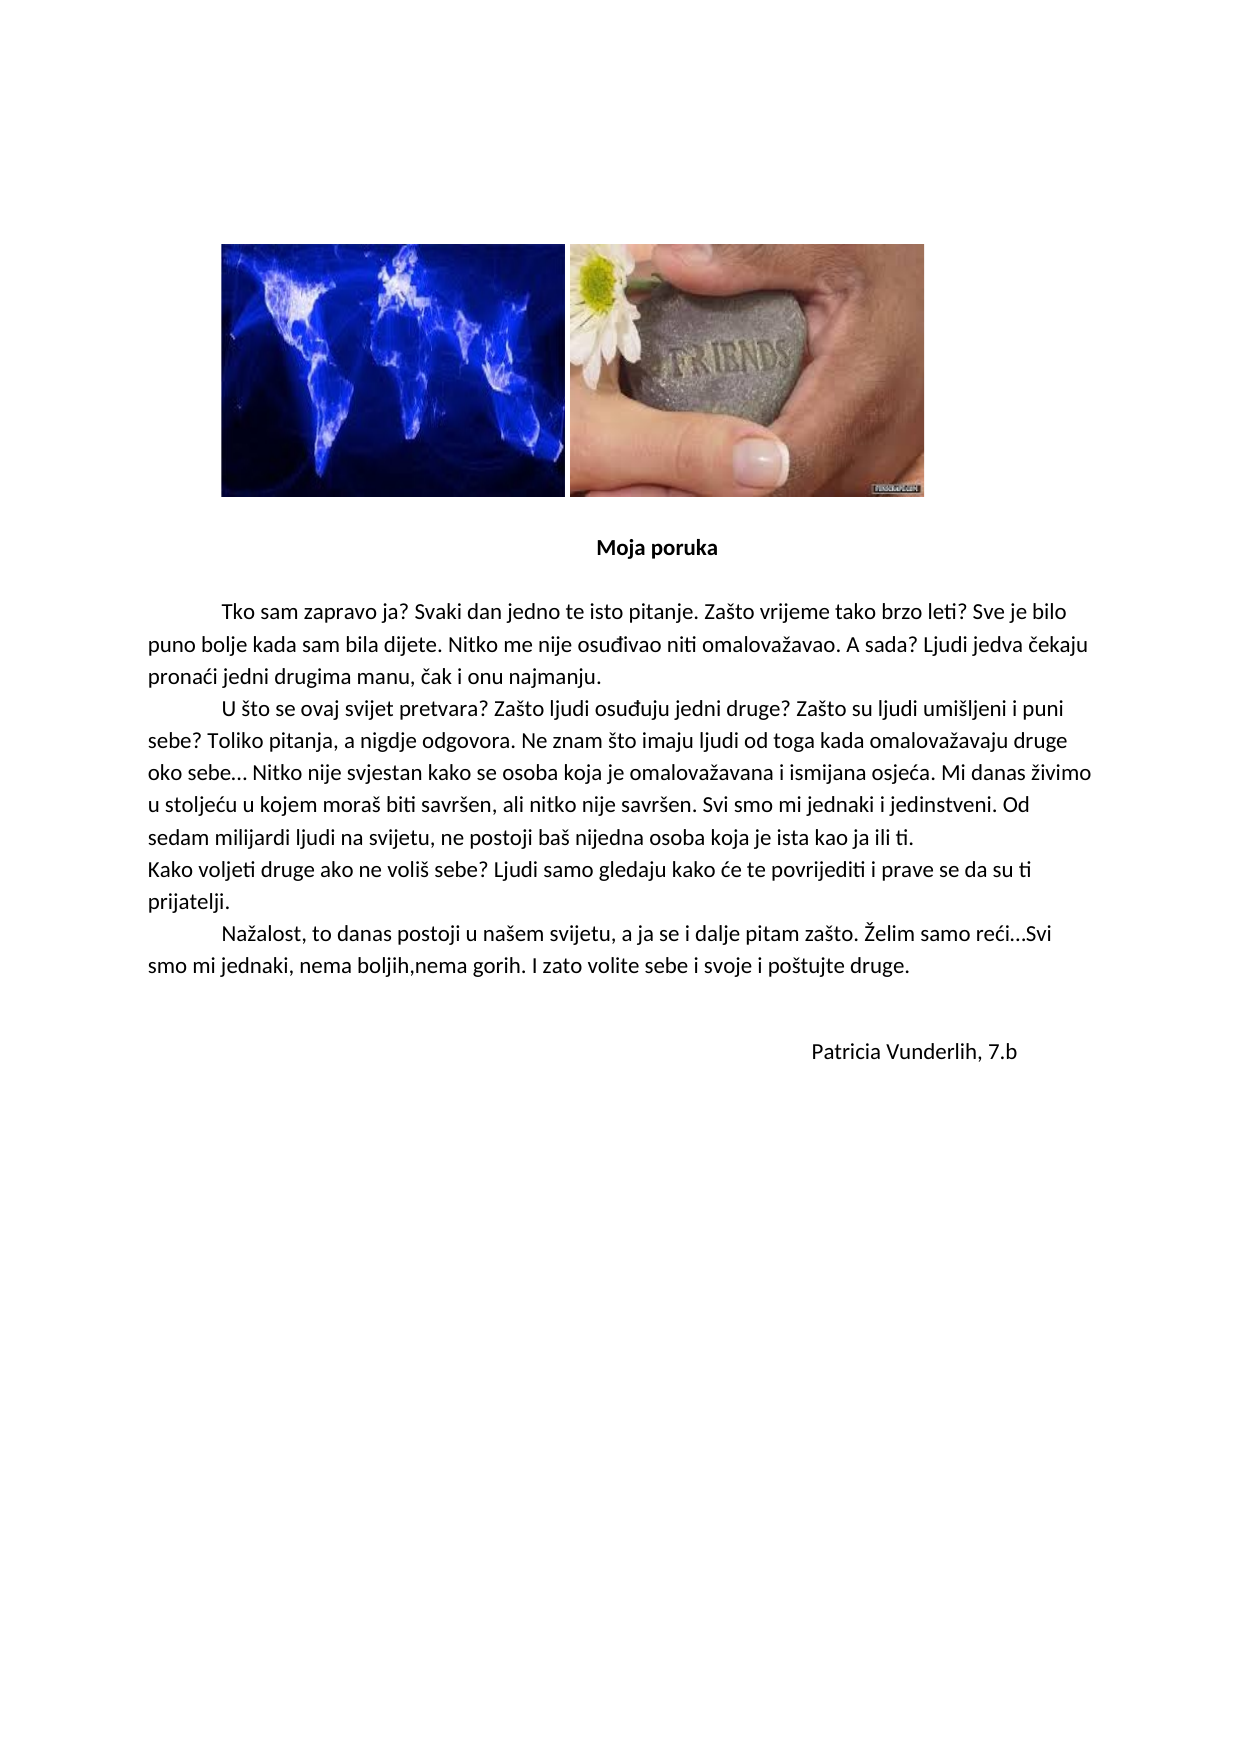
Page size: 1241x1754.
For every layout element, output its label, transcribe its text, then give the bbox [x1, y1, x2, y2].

picture [221, 244, 565, 497]
text Tko sam zapravo ja? Svaki dan jedno te isto pitanje. Zašto vrijeme tako brzo leti? Sve je bilo puno bolje kada sam bila dijete. Nitko me nije osuđivao niti omalovažavao. A sada? Ljudi jedva čekaju pronaći jedni drugima manu, čak i onu najmanju. [148, 597, 1093, 690]
text Patricia Vunderlih, 7.b [738, 1037, 1093, 1065]
picture [570, 244, 925, 497]
text U što se ovaj svijet pretvara? Zašto ljudi osuđuju jedni druge? Zašto su ljudi umišljeni i puni sebe? Toliko pitanja, a nigdje odgovora. Ne znam što imaju ljudi od toga kada omalovažavaju druge oko sebe… Nitko nije svjestan kako se osoba koja je omalovažavana i ismijana osjeća. Mi danas živimo u stoljeću u kojem moraš biti savršen, ali nitko nije savršen. Svi smo mi jednaki i jedinstveni. Od sedam milijardi ljudi na svijetu, ne postoji baš nijedna osoba koja je ista kao ja ili ti. [148, 694, 1093, 851]
text Nažalost, to danas postoji u našem svijetu, a ja se i dalje pitam zašto. Želim samo reći…Svi smo mi jednaki, nema boljih,nema gorih. I zato volite sebe i svoje i poštujte druge. [148, 919, 1093, 979]
text Kako voljeti druge ako ne voliš sebe? Ljudi samo gledaju kako će te povrijediti i prave se da su ti prijatelji. [148, 855, 1093, 915]
text Moja poruka [148, 533, 1093, 561]
